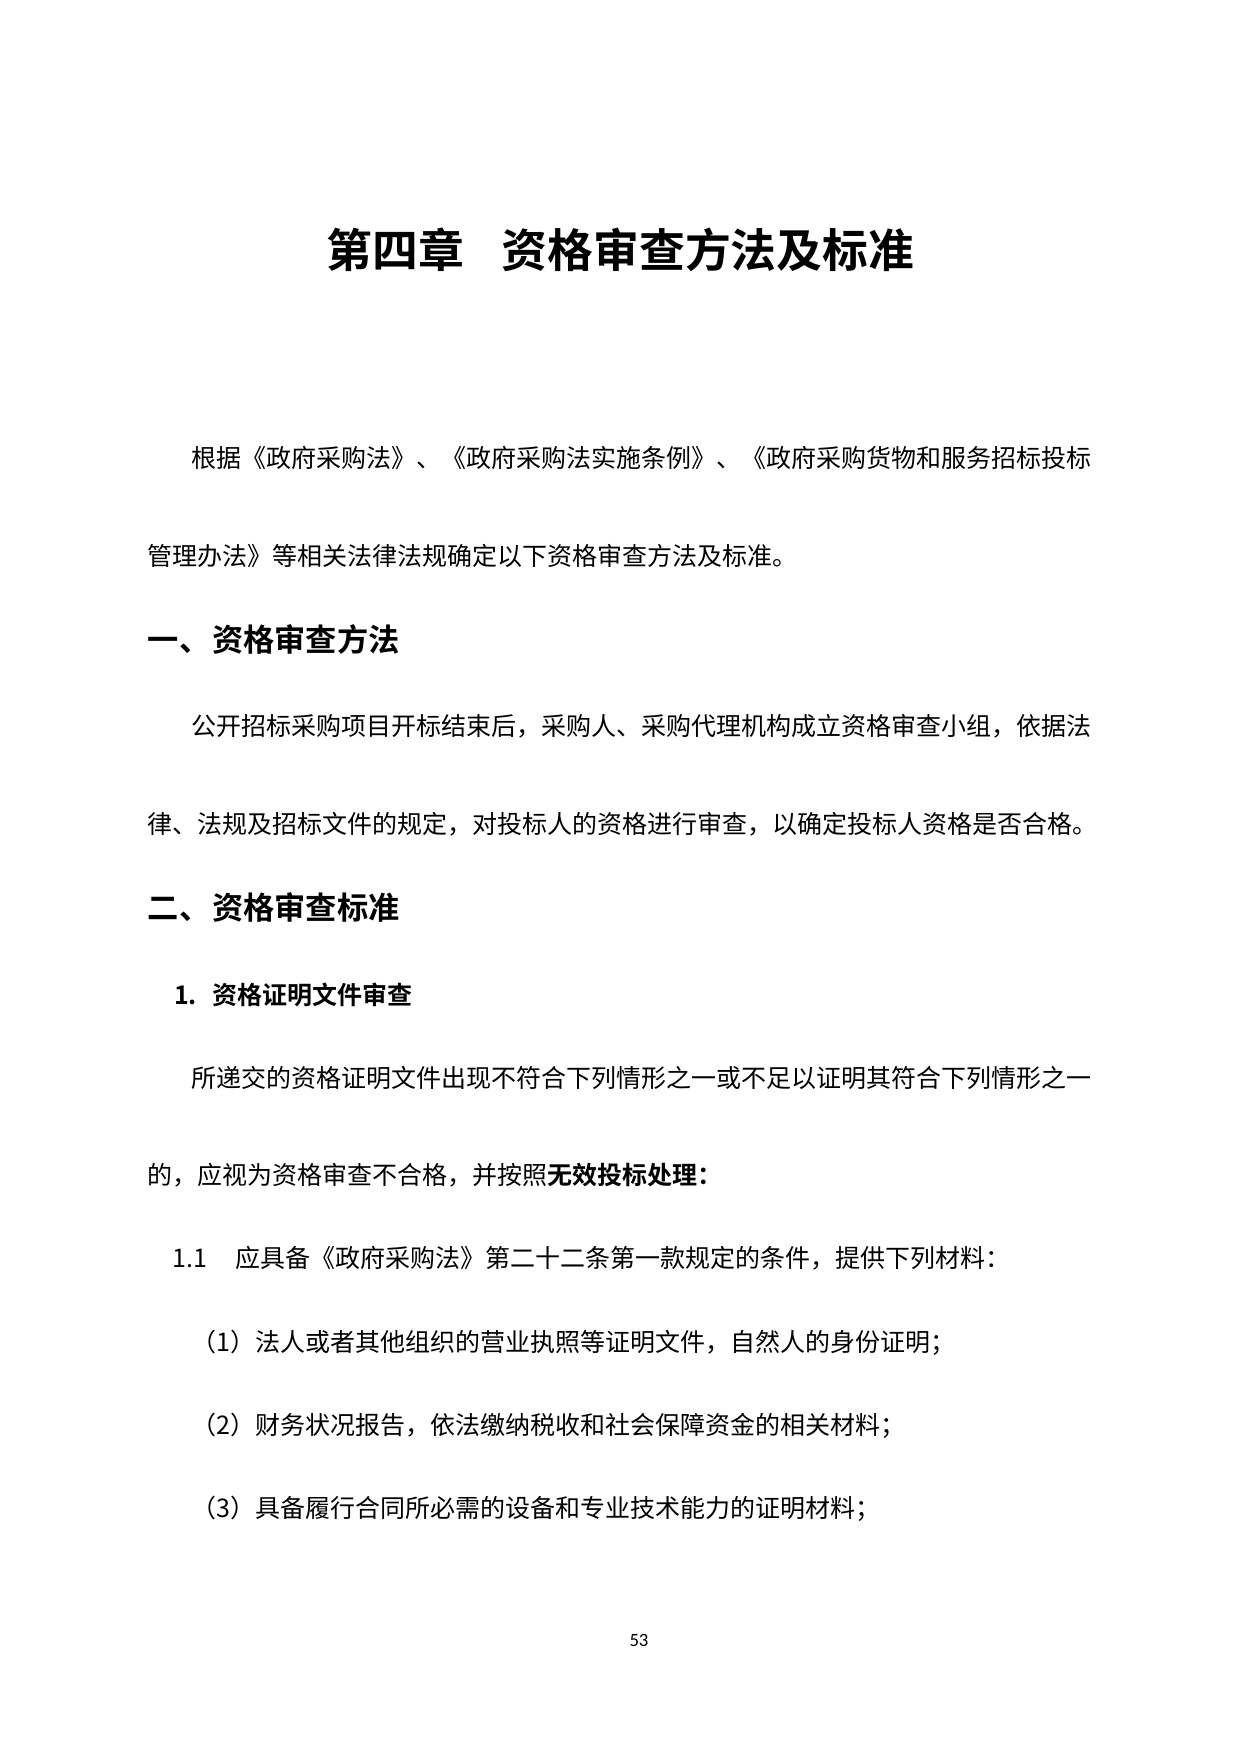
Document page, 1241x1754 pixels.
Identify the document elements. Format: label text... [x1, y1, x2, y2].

text 所递交的资格证明文件出现不符合下列情形之一或不足以证明其符合下列情形之一的，应视为资格审查不合格，并按照无效投标处理： [148, 1044, 1092, 1206]
subtitle 资格审查方法 [148, 605, 1092, 670]
list 具备履行合同所必需的设备和专业技术能力的证明材料； [191, 1474, 1092, 1539]
text 公开招标采购项目开标结束后，采购人、采购代理机构成立资格审查小组，依据法律、法规及招标文件的规定，对投标人的资格进行审查，以确定投标人资格是否合格。 [148, 692, 1092, 855]
text 根据《政府采购法》、《政府采购法实施条例》、《政府采购货物和服务招标投标管理办法》等相关法律法规确定以下资格审查方法及标准。 [148, 424, 1092, 587]
list 资格证明文件审查 [149, 961, 1092, 1026]
list 法人或者其他组织的营业执照等证明文件，自然人的身份证明； [191, 1308, 1092, 1373]
list 财务状况报告，依法缴纳税收和社会保障资金的相关材料； [191, 1391, 1092, 1456]
list 应具备《政府采购法》第二十二条第一款规定的条件，提供下列材料： [172, 1224, 1092, 1289]
subtitle 资格审查标准 [148, 873, 1092, 938]
subtitle 资格审查方法及标准 [148, 199, 1092, 296]
